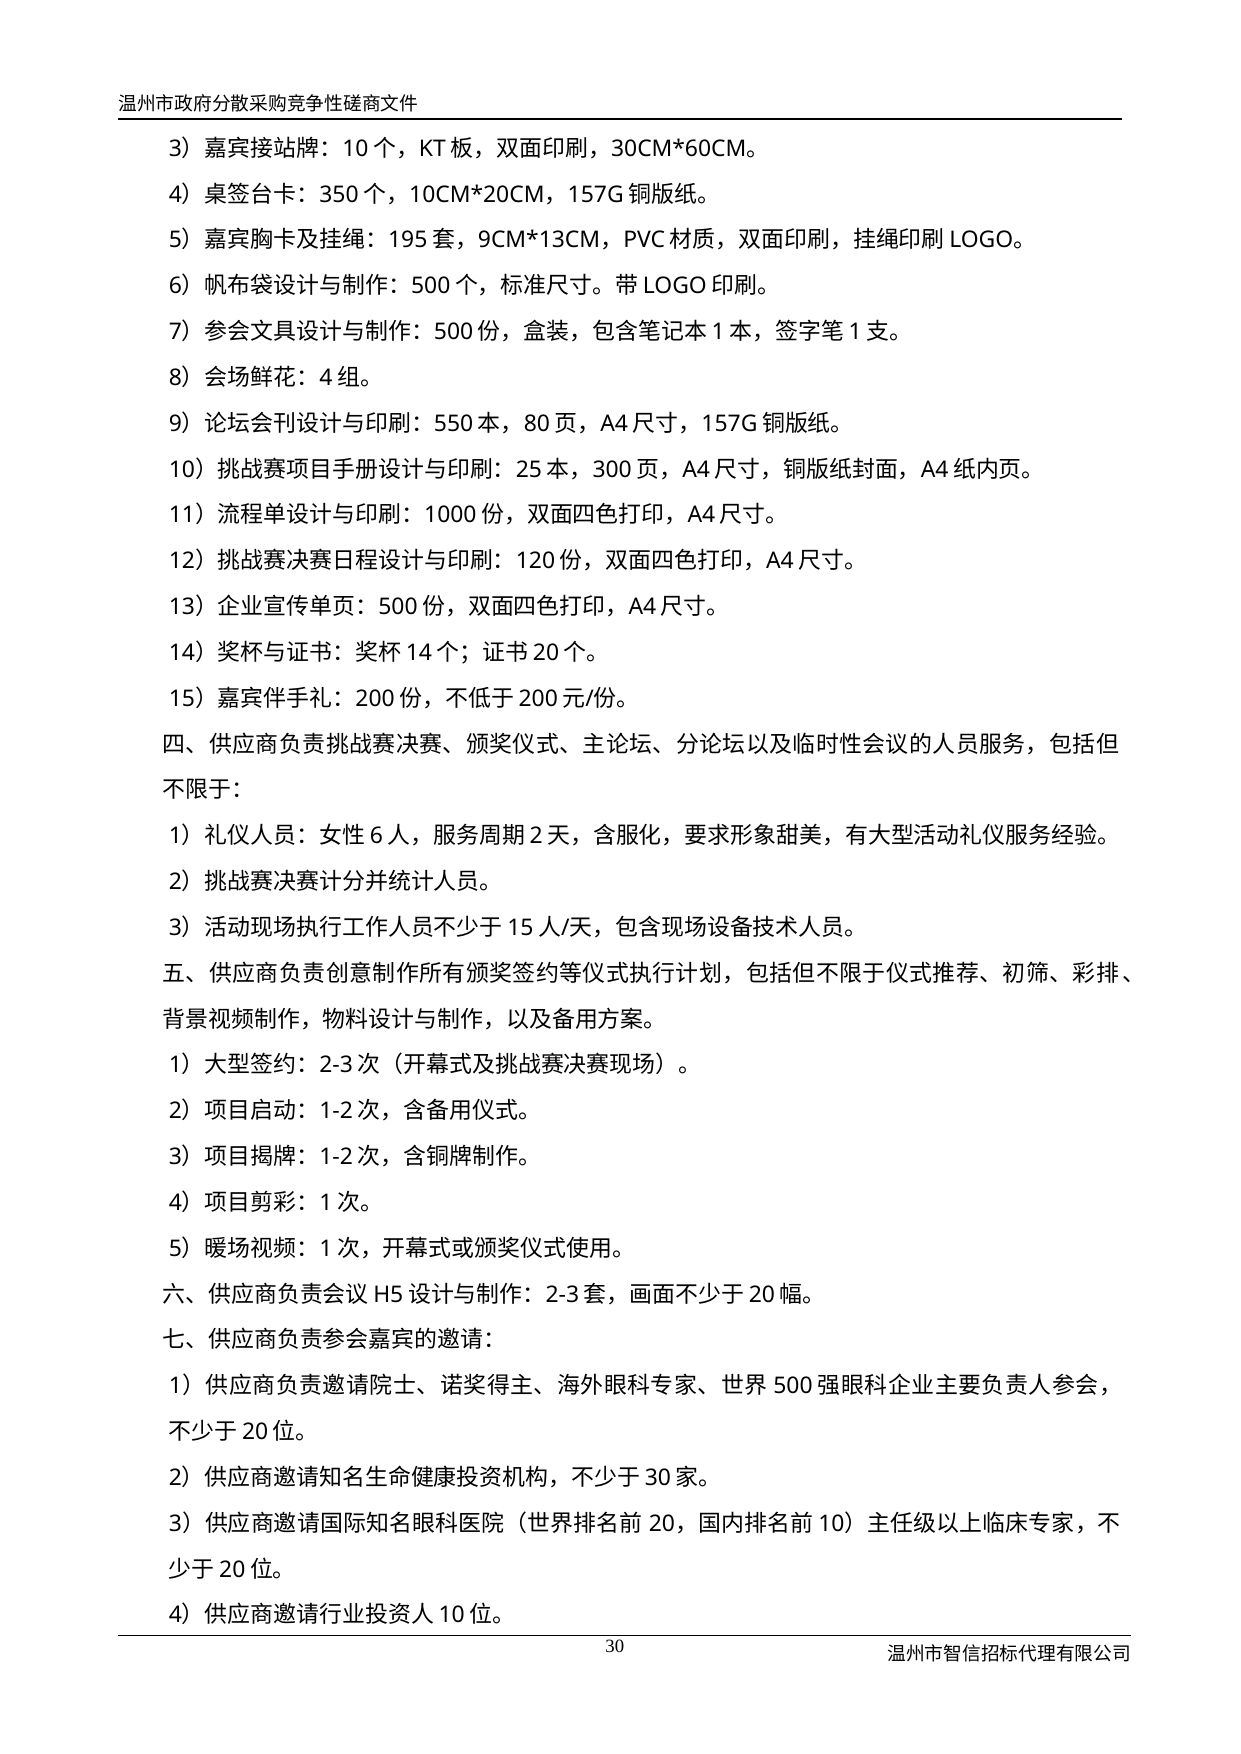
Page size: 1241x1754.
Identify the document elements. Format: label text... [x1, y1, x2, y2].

list 9）论坛会刊设计与印刷：550本，80页，A4尺寸，157G铜版纸。 [168, 394, 1122, 440]
list 8）会场鲜花：4组。 [168, 349, 1122, 394]
list 12）挑战赛决赛日程设计与印刷：120份，双面四色打印，A4尺寸。 [168, 532, 1122, 578]
list 1）供应商负责邀请院士、诺奖得主、海外眼科专家、世界500强眼科企业主要负责人参会，不少于20位。 [168, 1357, 1122, 1449]
list 5）暖场视频：1次，开幕式或颁奖仪式使用。 [168, 1219, 1122, 1265]
list 13）企业宣传单页：500份，双面四色打印，A4尺寸。 [168, 578, 1122, 624]
list 五、供应商负责创意制作所有颁奖签约等仪式执行计划，包括但不限于仪式推荐、初筛、彩排、背景视频制作，物料设计与制作，以及备用方案。 [162, 944, 1122, 1036]
list 3）供应商邀请国际知名眼科医院（世界排名前20，国内排名前10）主任级以上临床专家，不少于20位。 [168, 1494, 1122, 1586]
list 3）项目揭牌：1-2次，含铜牌制作。 [168, 1128, 1122, 1174]
list 2）供应商邀请知名生命健康投资机构，不少于30家。 [168, 1449, 1122, 1494]
list 1）大型签约：2-3次（开幕式及挑战赛决赛现场）。 [168, 1036, 1122, 1082]
list 3）嘉宾接站牌：10个，KT板，双面印刷，30CM*60CM。 [168, 120, 1122, 165]
list 四、供应商负责挑战赛决赛、颁奖仪式、主论坛、分论坛以及临时性会议的人员服务，包括但不限于： [162, 715, 1122, 807]
list 14）奖杯与证书：奖杯14个；证书20个。 [168, 624, 1122, 669]
list 4）项目剪彩：1次。 [168, 1174, 1122, 1219]
list 2）挑战赛决赛计分并统计人员。 [168, 853, 1122, 899]
list 六、供应商负责会议H5设计与制作：2-3套，画面不少于20幅。 [162, 1265, 1122, 1311]
list 5）嘉宾胸卡及挂绳：195套，9CM*13CM，PVC材质，双面印刷，挂绳印刷LOGO。 [168, 211, 1122, 257]
list 10）挑战赛项目手册设计与印刷：25本，300页，A4尺寸，铜版纸封面，A4纸内页。 [168, 440, 1122, 486]
list 七、供应商负责参会嘉宾的邀请： [162, 1311, 1122, 1357]
list 6）帆布袋设计与制作：500个，标准尺寸。带LOGO印刷。 [168, 257, 1122, 303]
list 4）桌签台卡：350个，10CM*20CM，157G铜版纸。 [168, 165, 1122, 211]
list 3）活动现场执行工作人员不少于15人/天，包含现场设备技术人员。 [168, 899, 1122, 944]
list 4）供应商邀请行业投资人10位。 [168, 1586, 1122, 1632]
list 2）项目启动：1-2次，含备用仪式。 [168, 1082, 1122, 1128]
list 15）嘉宾伴手礼：200份，不低于200元/份。 [168, 669, 1122, 715]
list 11）流程单设计与印刷：1000份，双面四色打印，A4尺寸。 [168, 486, 1122, 532]
list 7）参会文具设计与制作：500份，盒装，包含笔记本1本，签字笔1支。 [168, 303, 1122, 349]
list 1）礼仪人员：女性6人，服务周期2天，含服化，要求形象甜美，有大型活动礼仪服务经验。 [168, 807, 1122, 853]
